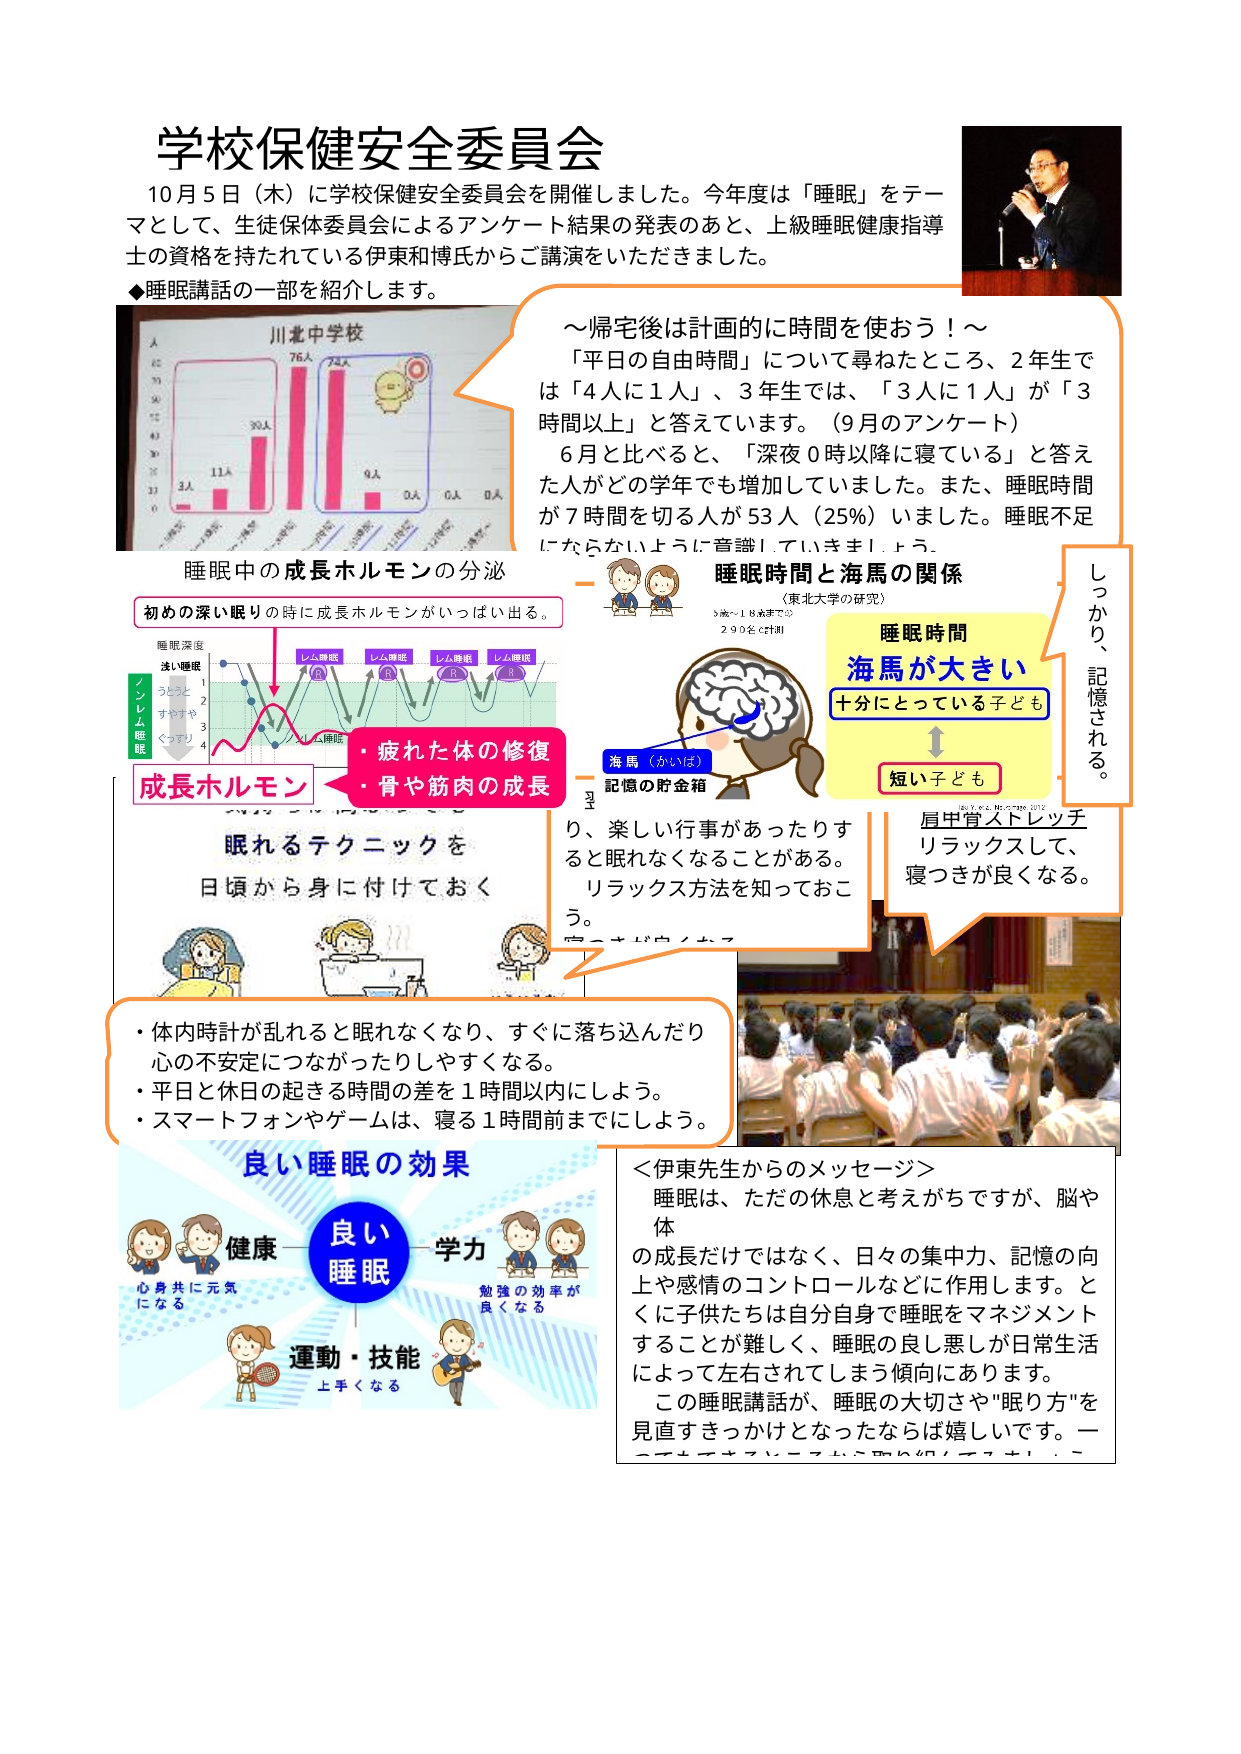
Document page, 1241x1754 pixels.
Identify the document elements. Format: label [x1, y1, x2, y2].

picture [594, 552, 1057, 812]
picture [118, 1140, 597, 1409]
picture [738, 901, 1120, 1155]
picture [961, 126, 1122, 296]
picture [114, 305, 584, 1002]
